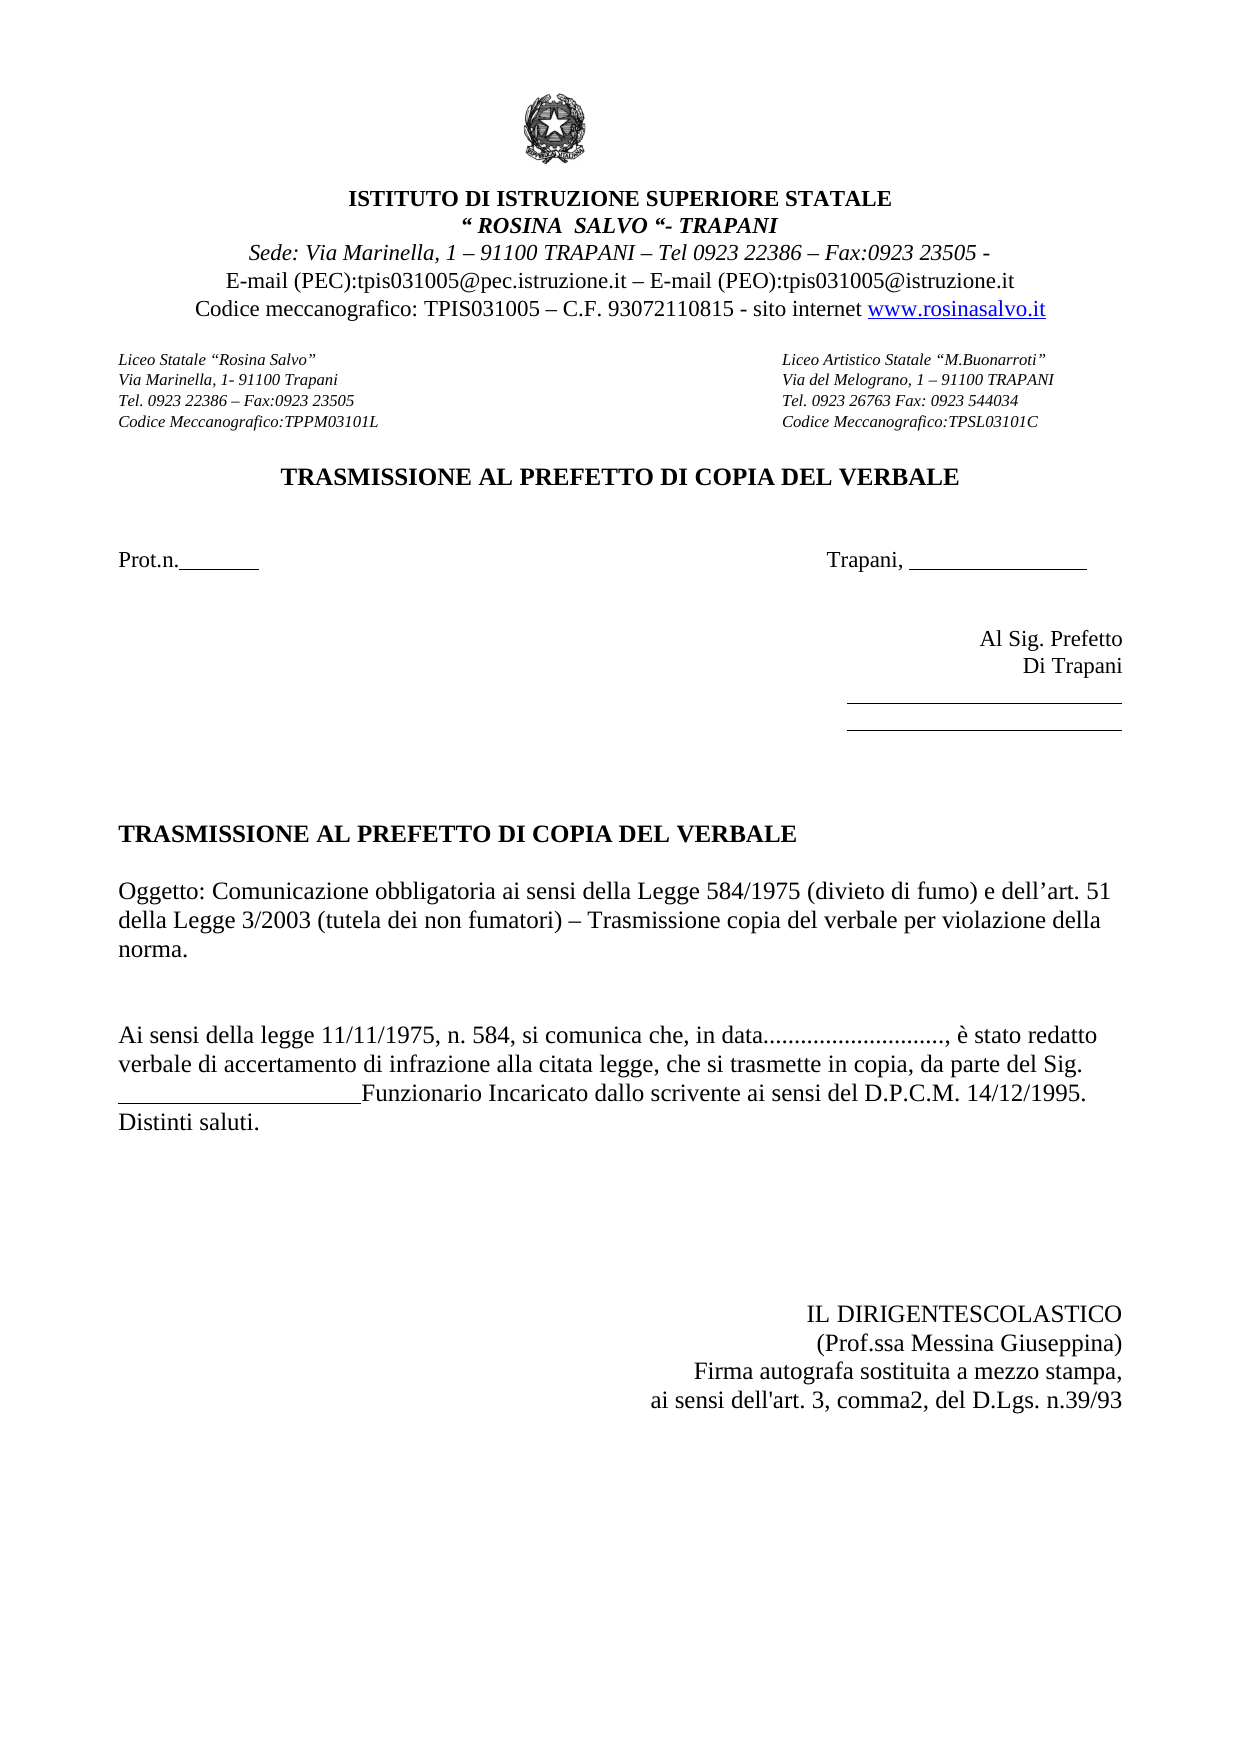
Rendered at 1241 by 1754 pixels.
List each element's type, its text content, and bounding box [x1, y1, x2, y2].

subtitle TRASMISSIONE AL PREFETTO DI COPIA DEL VERBALE [247, 462, 992, 491]
text Liceo Statale “Rosina Salvo” Liceo Artistico Statale “M.Buonarroti” [118, 349, 1138, 368]
text ai sensi dell'art. 3, comma2, del D.Lgs. n.39/93 [106, 1385, 1122, 1414]
text Ai sensi della legge 11/11/1975, n. 584, si comunica che, in data , è stato redatto [118, 1021, 1138, 1049]
picture [523, 93, 586, 166]
text Sede: Via Marinella, 1 – 91100 TRAPANI – Tel 0923 22386 – Fax:0923 23505 - [248, 238, 992, 265]
text Prot.n. Trapani, [118, 546, 1138, 572]
text ISTITUTO DI ISTRUZIONE SUPERIORE STATALE [248, 186, 992, 212]
text Via Marinella, 1- 91100 Trapani Via del Melograno, 1 – 91100 TRAPANI [118, 370, 1138, 389]
text Oggetto: Comunicazione obbligatoria ai sensi della Legge 584/1975 (divieto di fumo) e dell’art. 51 della Legge 3/2003 (tutela dei non fumatori) – Trasmissione copia del verbale per violazione della norma. [118, 876, 1138, 963]
text Al Sig. Prefetto [106, 625, 1123, 652]
text Di Trapani [106, 652, 1122, 678]
text “ ROSINA SALVO “- TRAPANI [248, 212, 992, 238]
subtitle TRASMISSIONE AL PREFETTO DI COPIA DEL VERBALE [118, 819, 1138, 848]
text Funzionario Incaricato dallo scrivente ai sensi del D.P.C.M. 14/12/1995. Distinti saluti. [118, 1078, 1087, 1136]
text Codice Meccanografico:TPPM03101L Codice Meccanografico:TPSL03101C [118, 411, 1138, 431]
text IL DIRIGENTESCOLASTICO [106, 1299, 1122, 1327]
text Tel. 0923 22386 – Fax:0923 23505 Tel. 0923 26763 Fax: 0923 544034 [118, 391, 1138, 410]
text verbale di accertamento di infrazione alla citata legge, che si trasmette in copia, da parte del Sig. [118, 1049, 1138, 1078]
text E-mail (PEC):tpis031005@pec.istruzione.it – E-mail (PEO):tpis031005@istruzione.it Codice meccanografico: TPIS031005 – C.F. 93072110815 - sito internet www.rosinasalvo.it [194, 267, 1046, 321]
text (Prof.ssa Messina Giuseppina) Firma autografa sostituita a mezzo stampa, [693, 1328, 1122, 1385]
